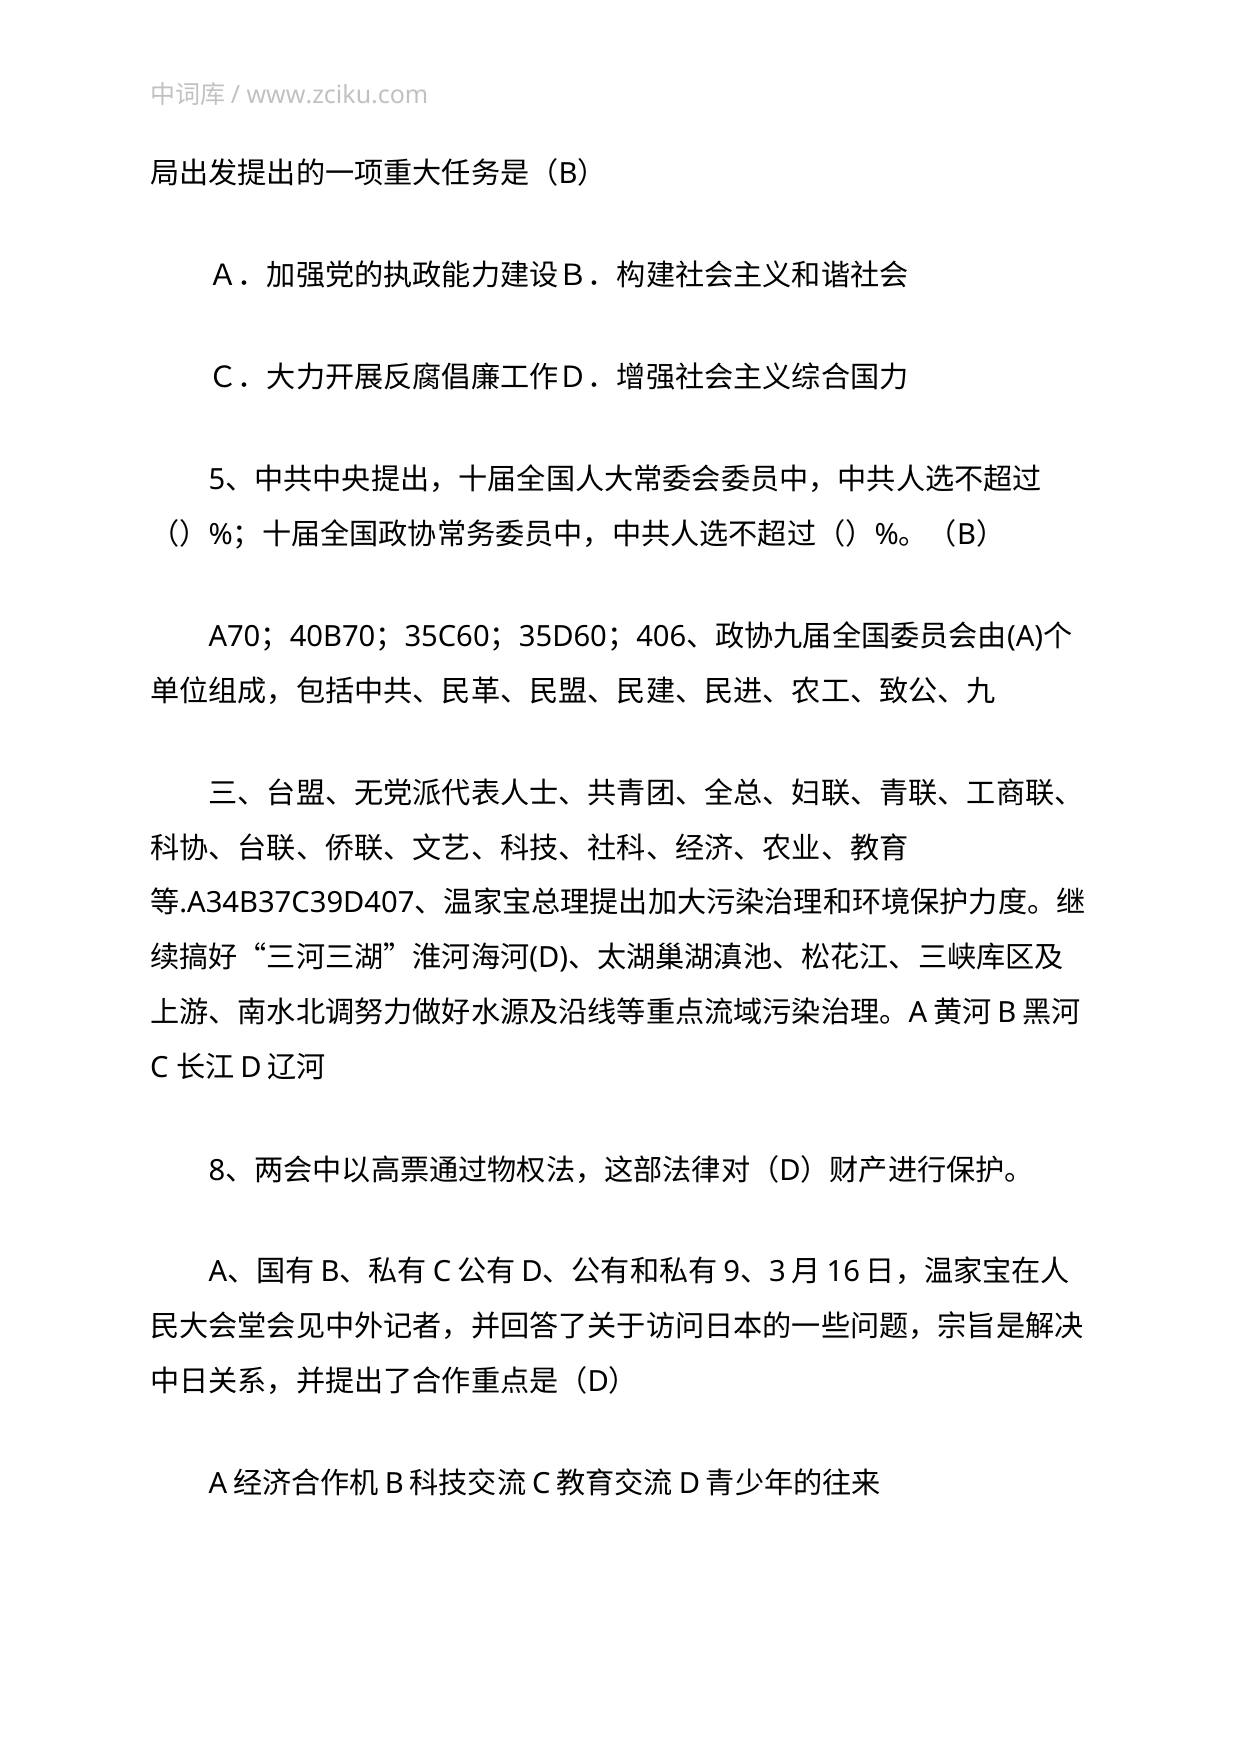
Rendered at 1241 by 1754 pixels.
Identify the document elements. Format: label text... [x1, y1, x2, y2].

text 8、两会中以高票通过物权法，这部法律对（D）财产进行保护。 [150, 1146, 1090, 1188]
text A经济合作机B科技交流C教育交流D青少年的往来 [150, 1460, 1090, 1502]
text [150, 150, 1090, 192]
text 三、台盟、无党派代表人士、共青团、全总、妇联、青联、工商联、科协、台联、侨联、文艺、科技、社科、经济、农业、教育等.A34B37C39D407、温家宝总理提出加大污染治理和环境保护力度。继续搞好“三河三湖”淮河海河(D)、太湖巢湖滇池、松花江、三峡库区及上游、南水北调努力做好水源及沿线等重点流域污染治理。A黄河B黑河C 长江D辽河 [150, 769, 1090, 1086]
text Ａ．加强党的执政能力建设Ｂ．构建社会主义和谐社会 [150, 252, 1090, 294]
text 5、中共中央提出，十届全国人大常委会委员中，中共人选不超过（）%；十届全国政协常务委员中，中共人选不超过（）%。（B） [150, 456, 1090, 553]
text A70；40B70；35C60；35D60；406、政协九届全国委员会由(A)个单位组成，包括中共、民革、民盟、民建、民进、农工、致公、九 [150, 612, 1090, 710]
text A、国有B、私有C公有D、公有和私有9、3月16日，温家宝在人民大会堂会见中外记者，并回答了关于访问日本的一些问题，宗旨是解决中日关系，并提出了合作重点是（D） [150, 1248, 1090, 1400]
text Ｃ．大力开展反腐倡廉工作Ｄ．增强社会主义综合国力 [150, 354, 1090, 396]
